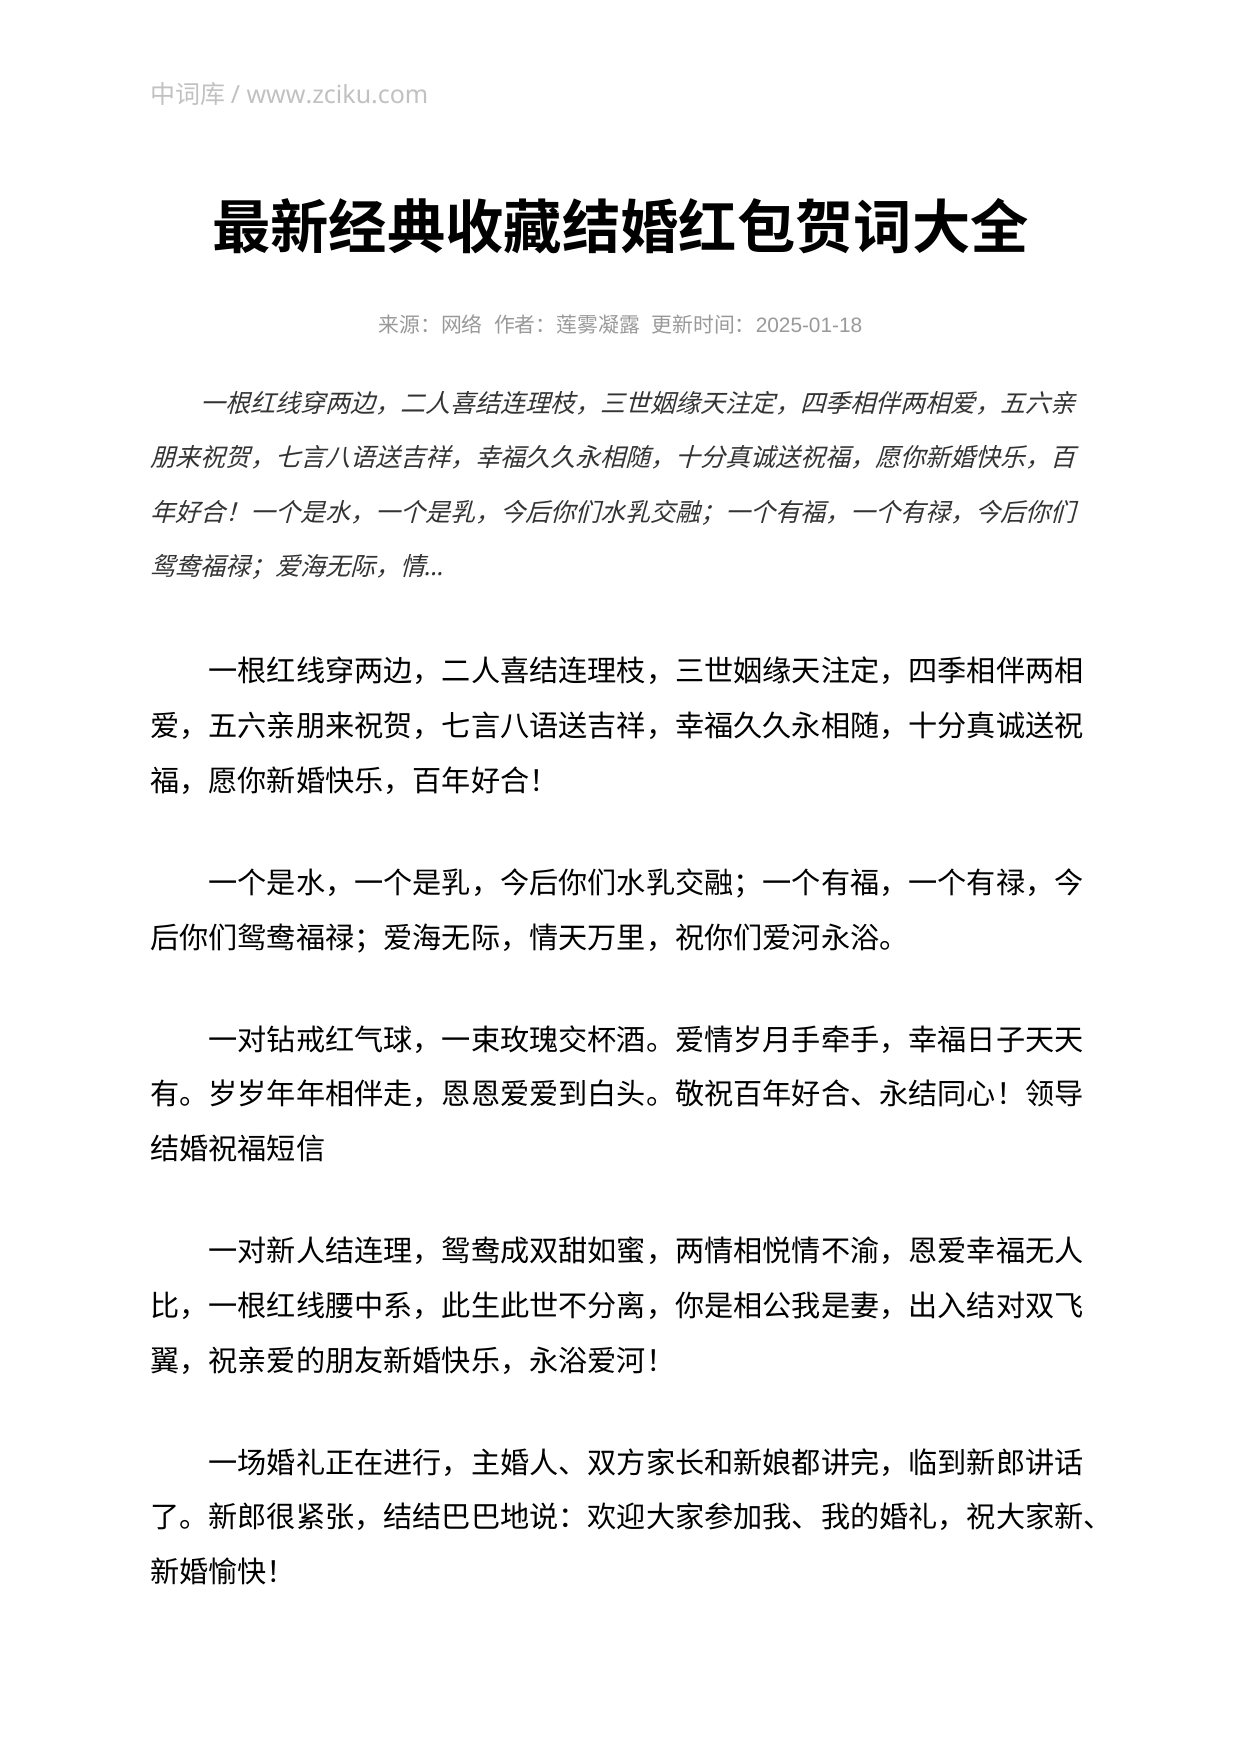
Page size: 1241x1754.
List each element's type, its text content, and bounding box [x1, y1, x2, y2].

text 一根红线穿两边，二人喜结连理枝，三世姻缘天注定，四季相伴两相爱，五六亲朋来祝贺，七言八语送吉祥，幸福久久永相随，十分真诚送祝福，愿你新婚快乐，百年好合！ [150, 648, 1090, 800]
text 一场婚礼正在进行，主婚人、双方家长和新娘都讲完，临到新郎讲话了。新郎很紧张，结结巴巴地说：欢迎大家参加我、我的婚礼，祝大家新、新婚愉快！ [150, 1439, 1090, 1591]
text 一对钻戒红气球，一束玫瑰交杯酒。爱情岁月手牵手，幸福日子天天有。岁岁年年相伴走，恩恩爱爱到白头。敬祝百年好合、永结同心！领导结婚祝福短信 [150, 1016, 1090, 1168]
text 来源：网络 作者：莲雾凝露 更新时间：2025-01-18 [150, 313, 1090, 337]
subtitle 最新经典收藏结婚红包贺词大全 [150, 181, 1090, 266]
text 一根红线穿两边，二人喜结连理枝，三世姻缘天注定，四季相伴两相爱，五六亲朋来祝贺，七言八语送吉祥，幸福久久永相随，十分真诚送祝福，愿你新婚快乐，百年好合！一个是水，一个是乳，今后你们水乳交融；一个有福，一个有禄，今后你们鸳鸯福禄；爱海无际，情... [150, 383, 1090, 583]
text 一对新人结连理，鸳鸯成双甜如蜜，两情相悦情不渝，恩爱幸福无人比，一根红线腰中系，此生此世不分离，你是相公我是妻，出入结对双飞翼，祝亲爱的朋友新婚快乐，永浴爱河！ [150, 1228, 1090, 1380]
text 一个是水，一个是乳，今后你们水乳交融；一个有福，一个有禄，今后你们鸳鸯福禄；爱海无际，情天万里，祝你们爱河永浴。 [150, 859, 1090, 957]
